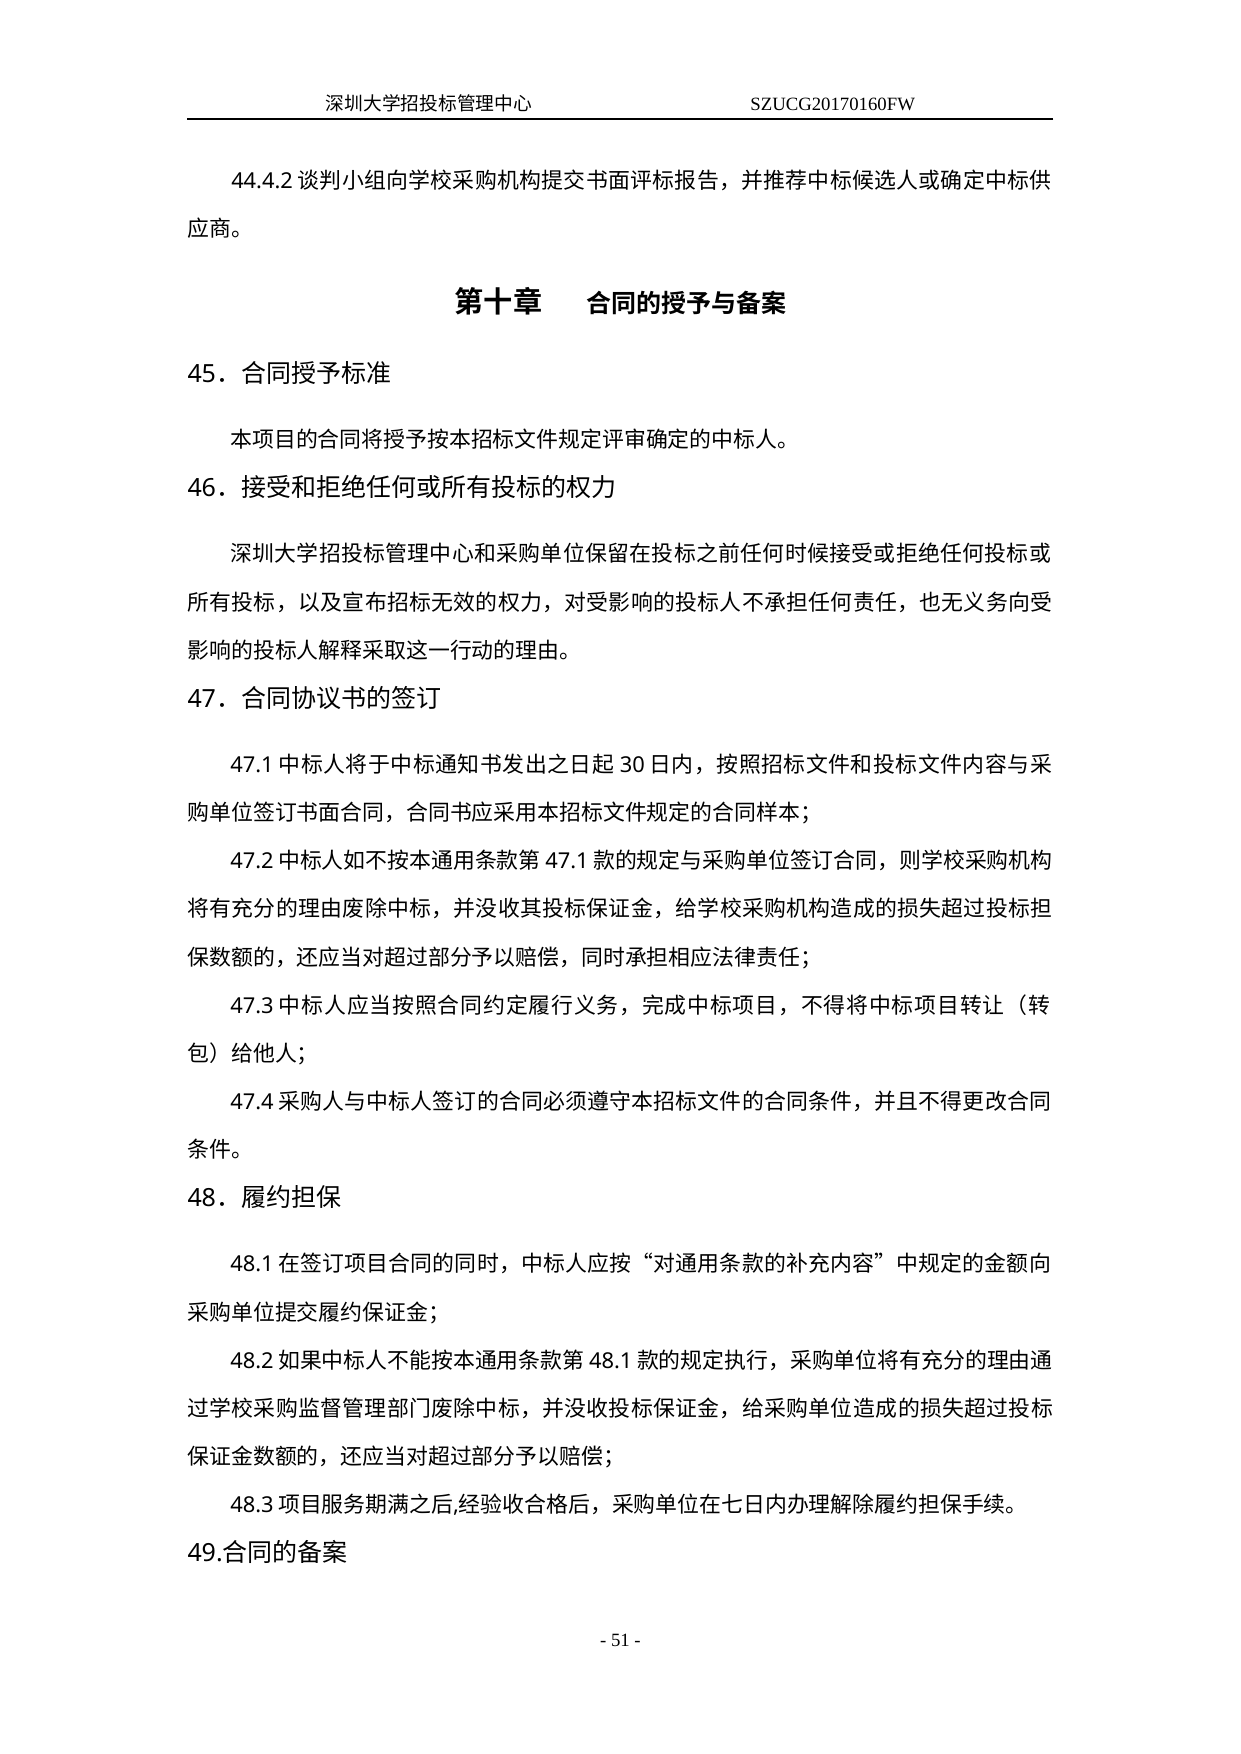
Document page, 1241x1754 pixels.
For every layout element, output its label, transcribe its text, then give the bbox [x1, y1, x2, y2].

text 46．接受和拒绝任何或所有投标的权力 [187, 462, 1053, 510]
text 47.1中标人将于中标通知书发出之日起30日内，按照招标文件和投标文件内容与采购单位签订书面合同，合同书应采用本招标文件规定的合同样本； [187, 739, 1053, 835]
text 49.合同的备案 [187, 1527, 1053, 1575]
text 本项目的合同将授予按本招标文件规定评审确定的中标人。 [187, 414, 1053, 462]
text 47.4采购人与中标人签订的合同必须遵守本招标文件的合同条件，并且不得更改合同条件。 [187, 1076, 1053, 1172]
text 47.3中标人应当按照合同约定履行义务，完成中标项目，不得将中标项目转让（转包）给他人； [187, 979, 1053, 1076]
text 47.2中标人如不按本通用条款第47.1款的规定与采购单位签订合同，则学校采购机构将有充分的理由废除中标，并没收其投标保证金，给学校采购机构造成的损失超过投标担保数额的，还应当对超过部分予以赔偿，同时承担相应法律责任； [187, 835, 1053, 979]
text 48.1在签订项目合同的同时，中标人应按“对通用条款的补充内容”中规定的金额向采购单位提交履约保证金； [187, 1238, 1053, 1334]
subtitle 合同的授予与备案 [187, 275, 1053, 323]
text 48．履约担保 [187, 1172, 1053, 1220]
text 44.4.2谈判小组向学校采购机构提交书面评标报告，并推荐中标候选人或确定中标供应商。 [187, 155, 1053, 251]
text 47．合同协议书的签订 [187, 673, 1053, 721]
text 48.3项目服务期满之后,经验收合格后，采购单位在七日内办理解除履约担保手续。 [187, 1479, 1053, 1527]
text 48.2如果中标人不能按本通用条款第48.1款的规定执行，采购单位将有充分的理由通过学校采购监督管理部门废除中标，并没收投标保证金，给采购单位造成的损失超过投标保证金数额的，还应当对超过部分予以赔偿； [187, 1334, 1053, 1479]
text 深圳大学招投标管理中心和采购单位保留在投标之前任何时候接受或拒绝任何投标或所有投标，以及宣布招标无效的权力，对受影响的投标人不承担任何责任，也无义务向受影响的投标人解释采取这一行动的理由。 [187, 528, 1053, 673]
text 45．合同授予标准 [187, 348, 1053, 396]
